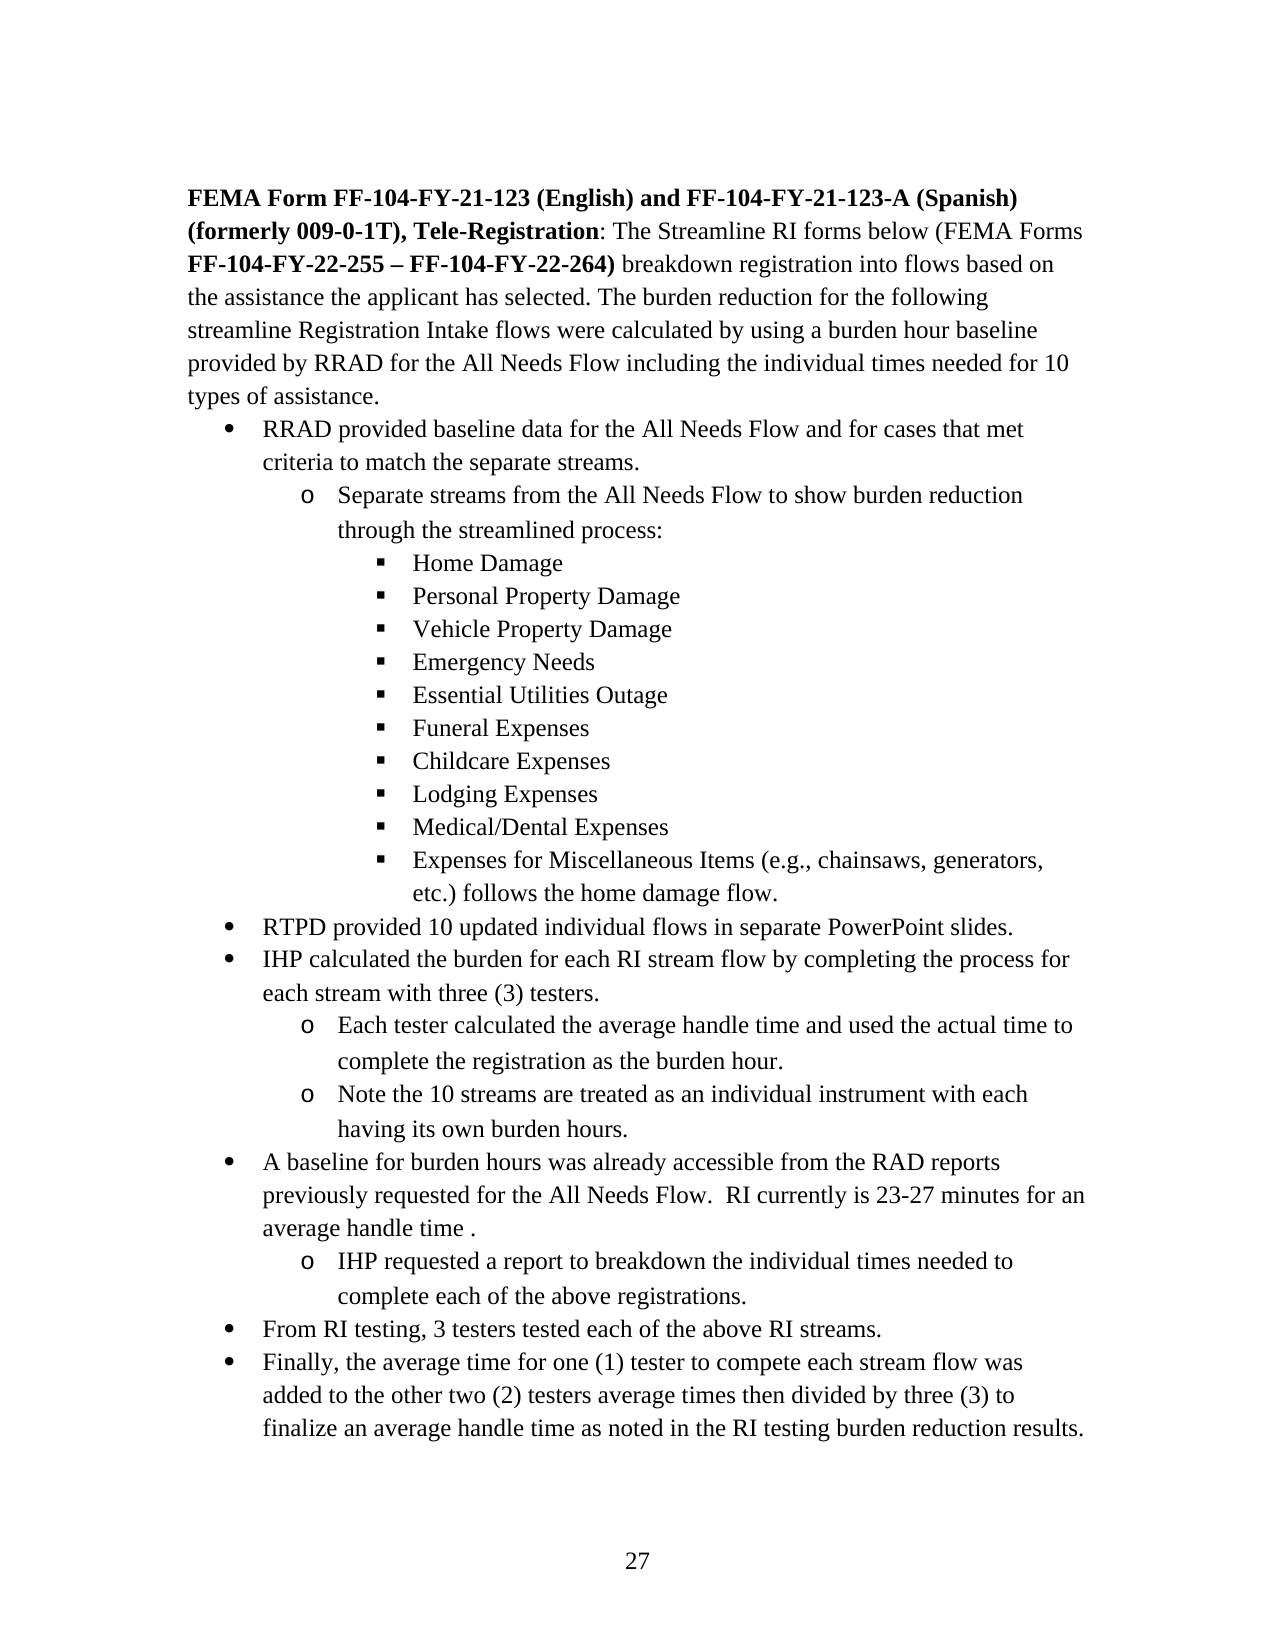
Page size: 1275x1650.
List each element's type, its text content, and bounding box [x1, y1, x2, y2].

list Expenses for Miscellaneous Items (e.g., chainsaws, generators, etc.) follows the home damage flow. [375, 846, 1087, 907]
list RRAD provided baseline data for the All Needs Flow and for cases that met criteria to match the separate streams. [225, 414, 1087, 476]
list IHP requested a report to breakdown the individual times needed to complete each of the above registrations. [300, 1246, 1087, 1310]
list Separate streams from the All Needs Flow to show burden reduction through the streamlined process: [300, 480, 1087, 544]
list Medical/Dental Expenses [375, 812, 1087, 841]
list From RI testing, 3 testers tested each of the above RI streams. [225, 1314, 1087, 1343]
list Vehicle Property Damage [375, 614, 1087, 643]
list Finally, the average time for one (1) tester to compete each stream flow was added to the other two (2) testers average times then divided by three (3) to finalize an average handle time as noted in the RI testing burden reduction results. [225, 1347, 1087, 1442]
text FEMA Form FF-104-FY-21-123 (English) and FF-104-FY-21-123-A (Spanish) (formerly 009-0-1T), Tele-Registration: The Streamline RI forms below (FEMA Forms FF-104-FY-22-255 – FF-104-FY-22-264) breakdown registration into flows based on the assistance the applicant has selected. The burden reduction for the following streamline Registration Intake flows were calculated by using a burden hour baseline provided by RRAD for the All Needs Flow including the individual times needed for 10 types of assistance. [187, 183, 1087, 410]
list Funeral Expenses [375, 713, 1087, 742]
list Note the 10 streams are treated as an individual instrument with each having its own burden hours. [300, 1079, 1087, 1143]
list IHP calculated the burden for each RI stream flow by completing the process for each stream with three (3) testers. [225, 944, 1087, 1006]
list Lodging Expenses [375, 779, 1087, 808]
list Personal Property Damage [375, 581, 1087, 610]
list A baseline for burden hours was already accessible from the RAD reports previously requested for the All Needs Flow. RI currently is 23-27 minutes for an average handle time . [225, 1147, 1087, 1242]
list Childcare Expenses [375, 746, 1087, 775]
list Emergency Needs [375, 647, 1087, 676]
list Each tester calculated the average handle time and used the actual time to complete the registration as the burden hour. [300, 1011, 1087, 1074]
list Essential Utilities Outage [375, 680, 1087, 709]
list Home Damage [375, 548, 1087, 577]
list RTPD provided 10 updated individual flows in separate PowerPoint slides. [225, 912, 1087, 940]
